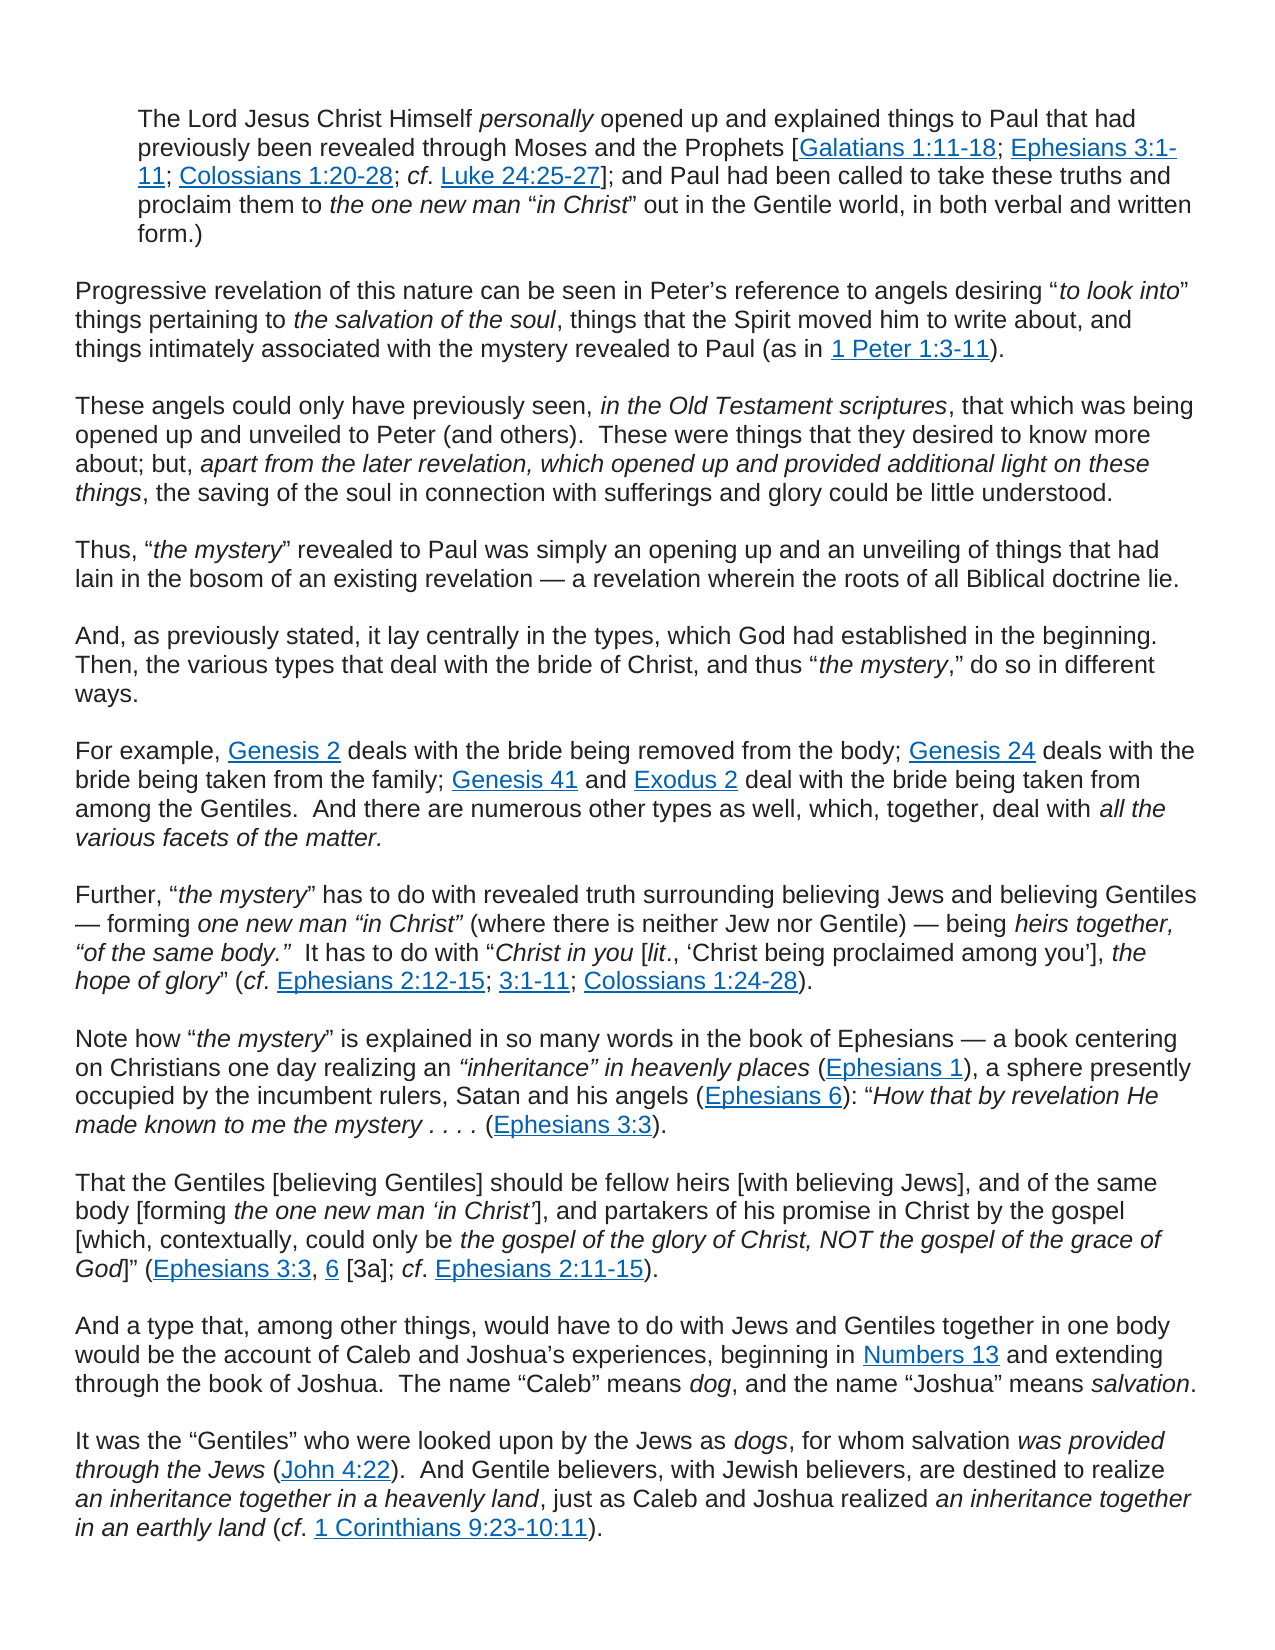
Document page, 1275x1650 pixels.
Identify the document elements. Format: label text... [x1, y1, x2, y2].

text These angels could only have previously seen, in the Old Testament scriptures, that which was being opened up and unveiled to Peter (and others). These were things that they desired to know more about; but, apart from the later revelation, which opened up and provided additional light on these things, the saving of the soul in connection with sufferings and glory could be little understood. [75, 391, 1200, 506]
text Further, “the mystery” has to do with revealed truth surrounding believing Jews and believing Gentiles — forming one new man “in Christ” (where there is neither Jew nor Gentile) — being heirs together, “of the same body.” It has to do with “Christ in you [lit., ‘Christ being proclaimed among you’], the hope of glory” (cf. Ephesians 2:12-15; 3:1-11; Colossians 1:24-28). [75, 880, 1200, 995]
text Progressive revelation of this nature can be seen in Peter’s reference to angels desiring “to look into” things pertaining to the salvation of the soul, things that the Spirit moved him to write about, and things intimately associated with the mystery revealed to Paul (as in 1 Peter 1:3-11). [75, 276, 1200, 362]
text That the Gentiles [believing Gentiles] should be fellow heirs [with believing Jews], and of the same body [forming the one new man ‘in Christ’], and partakers of his promise in Christ by the gospel [which, contextually, could only be the gospel of the glory of Christ, NOT the gospel of the grace of God]” (Ephesians 3:3, 6 [3a]; cf. Ephesians 2:11-15). [75, 1167, 1200, 1282]
text And, as previously stated, it lay centrally in the types, which God had established in the beginning. Then, the various types that deal with the bride of Christ, and thus “the mystery,” do so in different ways. [75, 621, 1200, 707]
text The Lord Jesus Christ Himself personally opened up and explained things to Paul that had previously been revealed through Moses and the Prophets [Galatians 1:11-18; Ephesians 3:1-11; Colossians 1:20-28; cf. Luke 24:25-27]; and Paul had been called to take these truths and proclaim them to the one new man “in Christ” out in the Gentile world, in both verbal and written form.) [137, 104, 1200, 247]
text And a type that, among other things, would have to do with Jews and Gentiles together in one body would be the account of Caleb and Joshua’s experiences, beginning in Numbers 13 and extending through the book of Joshua. The name “Caleb” means dog, and the name “Joshua” means salvation. [75, 1311, 1200, 1397]
text Thus, “the mystery” revealed to Paul was simply an opening up and an unveiling of things that had lain in the bosom of an existing revelation — a revelation wherein the roots of all Biblical doctrine lie. [75, 535, 1200, 592]
text Note how “the mystery” is explained in so many words in the book of Ephesians — a book centering on Christians one day realizing an “inheritance” in heavenly places (Ephesians 1), a sphere presently occupied by the incumbent rulers, Satan and his angels (Ephesians 6): “How that by revelation He made known to me the mystery . . . . (Ephesians 3:3). [75, 1024, 1200, 1139]
text For example, Genesis 2 deals with the bride being removed from the body; Genesis 24 deals with the bride being taken from the family; Genesis 41 and Exodus 2 deal with the bride being taken from among the Gentiles. And there are numerous other types as well, which, together, deal with all the various facets of the matter. [75, 736, 1200, 851]
text It was the “Gentiles” who were looked upon by the Jews as dogs, for whom salvation was provided through the Jews (John 4:22). And Gentile believers, with Jewish believers, are destined to realize an inheritance together in a heavenly land, just as Caleb and Joshua realized an inheritance together in an earthly land (cf. 1 Corinthians 9:23-10:11). [75, 1426, 1200, 1541]
